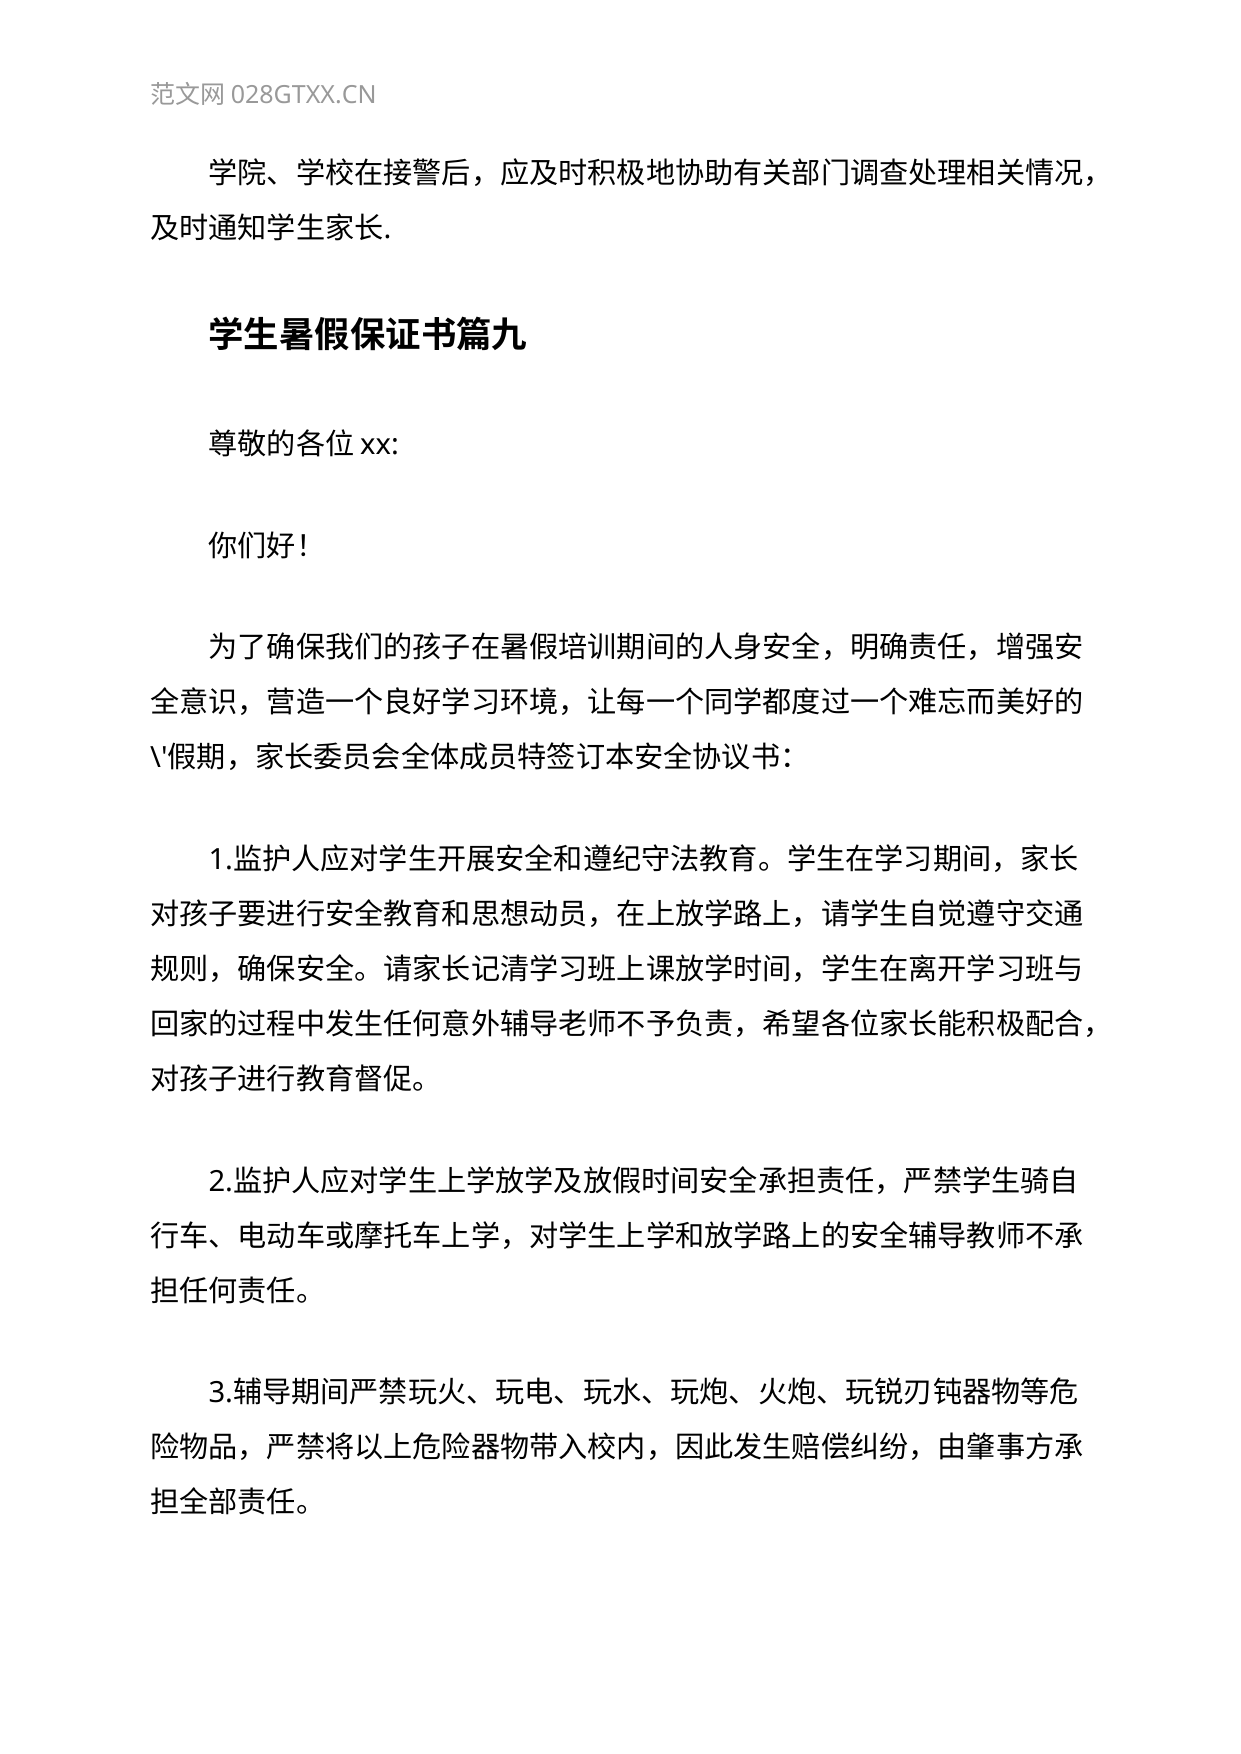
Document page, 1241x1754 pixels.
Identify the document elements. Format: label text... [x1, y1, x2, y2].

text 学生暑假保证书篇九 [150, 307, 1090, 358]
text 尊敬的各位xx: [150, 420, 1090, 463]
text 你们好！ [150, 522, 1090, 564]
text 1.监护人应对学生开展安全和遵纪守法教育。学生在学习期间，家长对孩子要进行安全教育和思想动员，在上放学路上，请学生自觉遵守交通规则，确保安全。请家长记清学习班上课放学时间，学生在离开学习班与回家的过程中发生任何意外辅导老师不予负责，希望各位家长能积极配合，对孩子进行教育督促。 [150, 836, 1090, 1098]
text 学院、学校在接警后，应及时积极地协助有关部门调查处理相关情况，及时通知学生家长. [150, 150, 1090, 247]
text 2.监护人应对学生上学放学及放假时间安全承担责任，严禁学生骑自行车、电动车或摩托车上学，对学生上学和放学路上的安全辅导教师不承担任何责任。 [150, 1157, 1090, 1309]
text 3.辅导期间严禁玩火、玩电、玩水、玩炮、火炮、玩锐刃钝器物等危险物品，严禁将以上危险器物带入校内，因此发生赔偿纠纷，由肇事方承担全部责任。 [150, 1369, 1090, 1521]
text 为了确保我们的孩子在暑假培训期间的人身安全，明确责任，增强安全意识，营造一个良好学习环境，让每一个同学都度过一个难忘而美好的\'假期，家长委员会全体成员特签订本安全协议书： [150, 624, 1090, 776]
